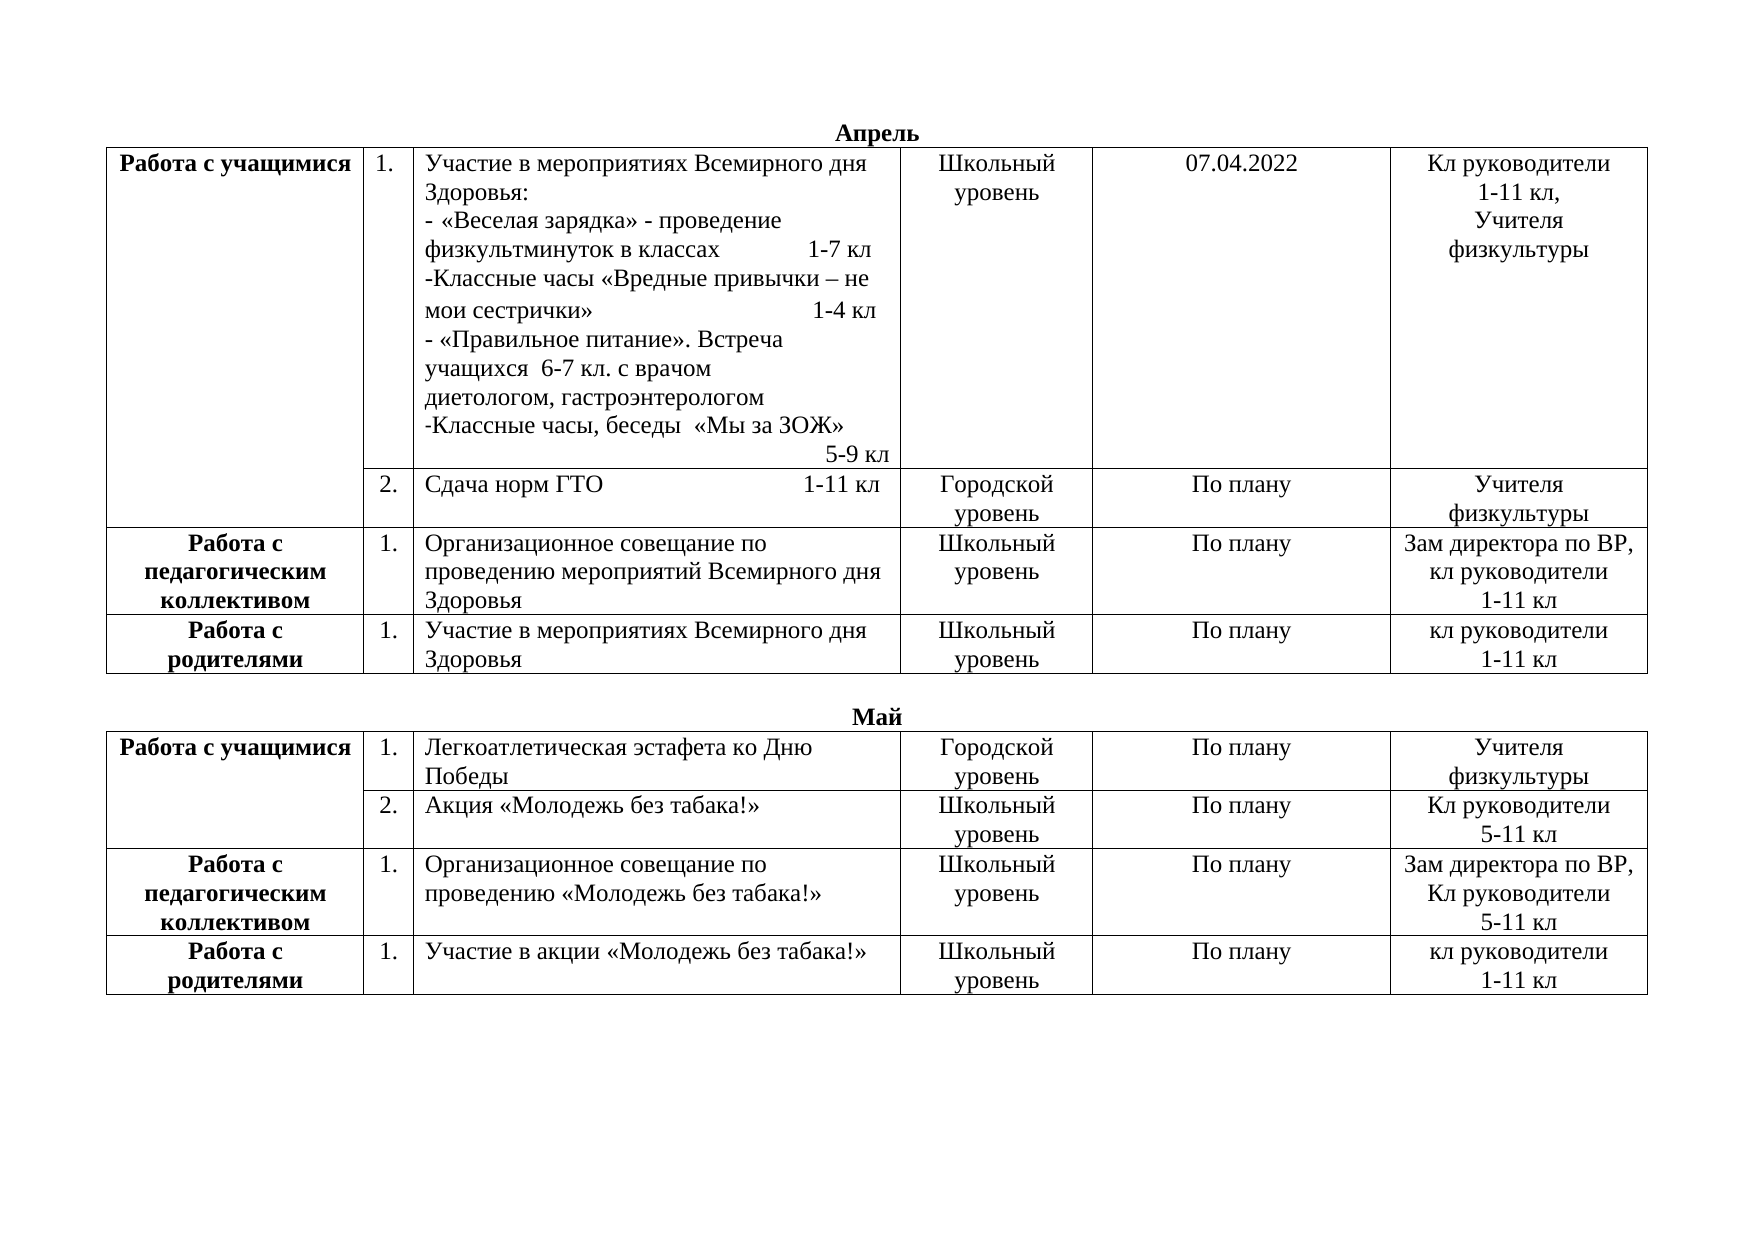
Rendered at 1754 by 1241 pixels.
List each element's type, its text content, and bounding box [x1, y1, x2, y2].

table_cell По плану [1093, 791, 1390, 848]
table_cell Кл руководители 5-11 кл [1391, 791, 1647, 848]
table_cell Школьный уровень [901, 528, 1092, 614]
text Апрель [118, 118, 1636, 147]
table_cell Зам директора по ВР, Кл руководители 5-11 кл [1391, 849, 1647, 935]
table_cell Учителя физкультуры [1391, 469, 1647, 527]
table_header Участие в мероприятиях Всемирного дня Здоровья: - «Веселая зарядка» - проведение физкультминуток в классах 1-7 кл -Классные часы «Вредные привычки – не мои сестрички» 1-4 кл - «Правильное питание». Встреча учащихся 6-7 кл. с врачом диетологом, гастроэнтерологом -Классные часы, беседы «Мы за ЗОЖ» 5-9 кл [414, 148, 900, 468]
table_header Легкоатлетическая эстафета ко Дню Победы [414, 732, 900, 789]
table_cell Акция «Молодежь без табака!» [414, 791, 900, 848]
table_cell Участие в акции «Молодежь без табака!» [414, 936, 900, 994]
table_header Школьный уровень [901, 148, 1092, 468]
table_cell Работа с педагогическим коллективом [107, 849, 363, 935]
table_cell 1. [364, 936, 413, 994]
table_cell Школьный уровень [901, 849, 1092, 935]
table_cell Участие в мероприятиях Всемирного дня Здоровья [414, 615, 900, 672]
table_header Учителя физкультуры [1391, 732, 1647, 789]
table_header Работа с учащимися [107, 148, 363, 527]
table_cell кл руководители 1-11 кл [1391, 936, 1647, 994]
table_cell Работа с родителями [107, 936, 363, 994]
table_cell Школьный уровень [901, 791, 1092, 848]
text Май [118, 702, 1636, 731]
table_header Кл руководители 1-11 кл, Учителя физкультуры [1391, 148, 1647, 468]
table_cell 2. [364, 469, 413, 527]
table_cell По плану [1093, 936, 1390, 994]
table_cell 1. [364, 849, 413, 935]
table_cell Школьный уровень [901, 615, 1092, 672]
table_cell Организационное совещание по проведению «Молодежь без табака!» [414, 849, 900, 935]
table_header Городской уровень [901, 732, 1092, 789]
table_cell По плану [1093, 469, 1390, 527]
table_cell 1. [364, 528, 413, 614]
table_cell Зам директора по ВР, кл руководители 1-11 кл [1391, 528, 1647, 614]
table_header 07.04.2022 [1093, 148, 1390, 468]
table_cell Работа с педагогическим коллективом [107, 528, 363, 614]
table_header 1. [364, 148, 413, 468]
table_cell кл руководители 1-11 кл [1391, 615, 1647, 672]
table_header По плану [1093, 732, 1390, 789]
table_cell Работа с родителями [107, 615, 363, 672]
table_cell По плану [1093, 528, 1390, 614]
table_cell По плану [1093, 615, 1390, 672]
table_cell Городской уровень [901, 469, 1092, 527]
table_cell По плану [1093, 849, 1390, 935]
table_cell Школьный уровень [901, 936, 1092, 994]
table_cell 2. [364, 791, 413, 848]
table_cell Сдача норм ГТО 1-11 кл [414, 469, 900, 527]
table_cell 1. [364, 615, 413, 672]
table_cell Организационное совещание по проведению мероприятий Всемирного дня Здоровья [414, 528, 900, 614]
table_header 1. [364, 732, 413, 789]
table_header Работа с учащимися [107, 732, 363, 848]
